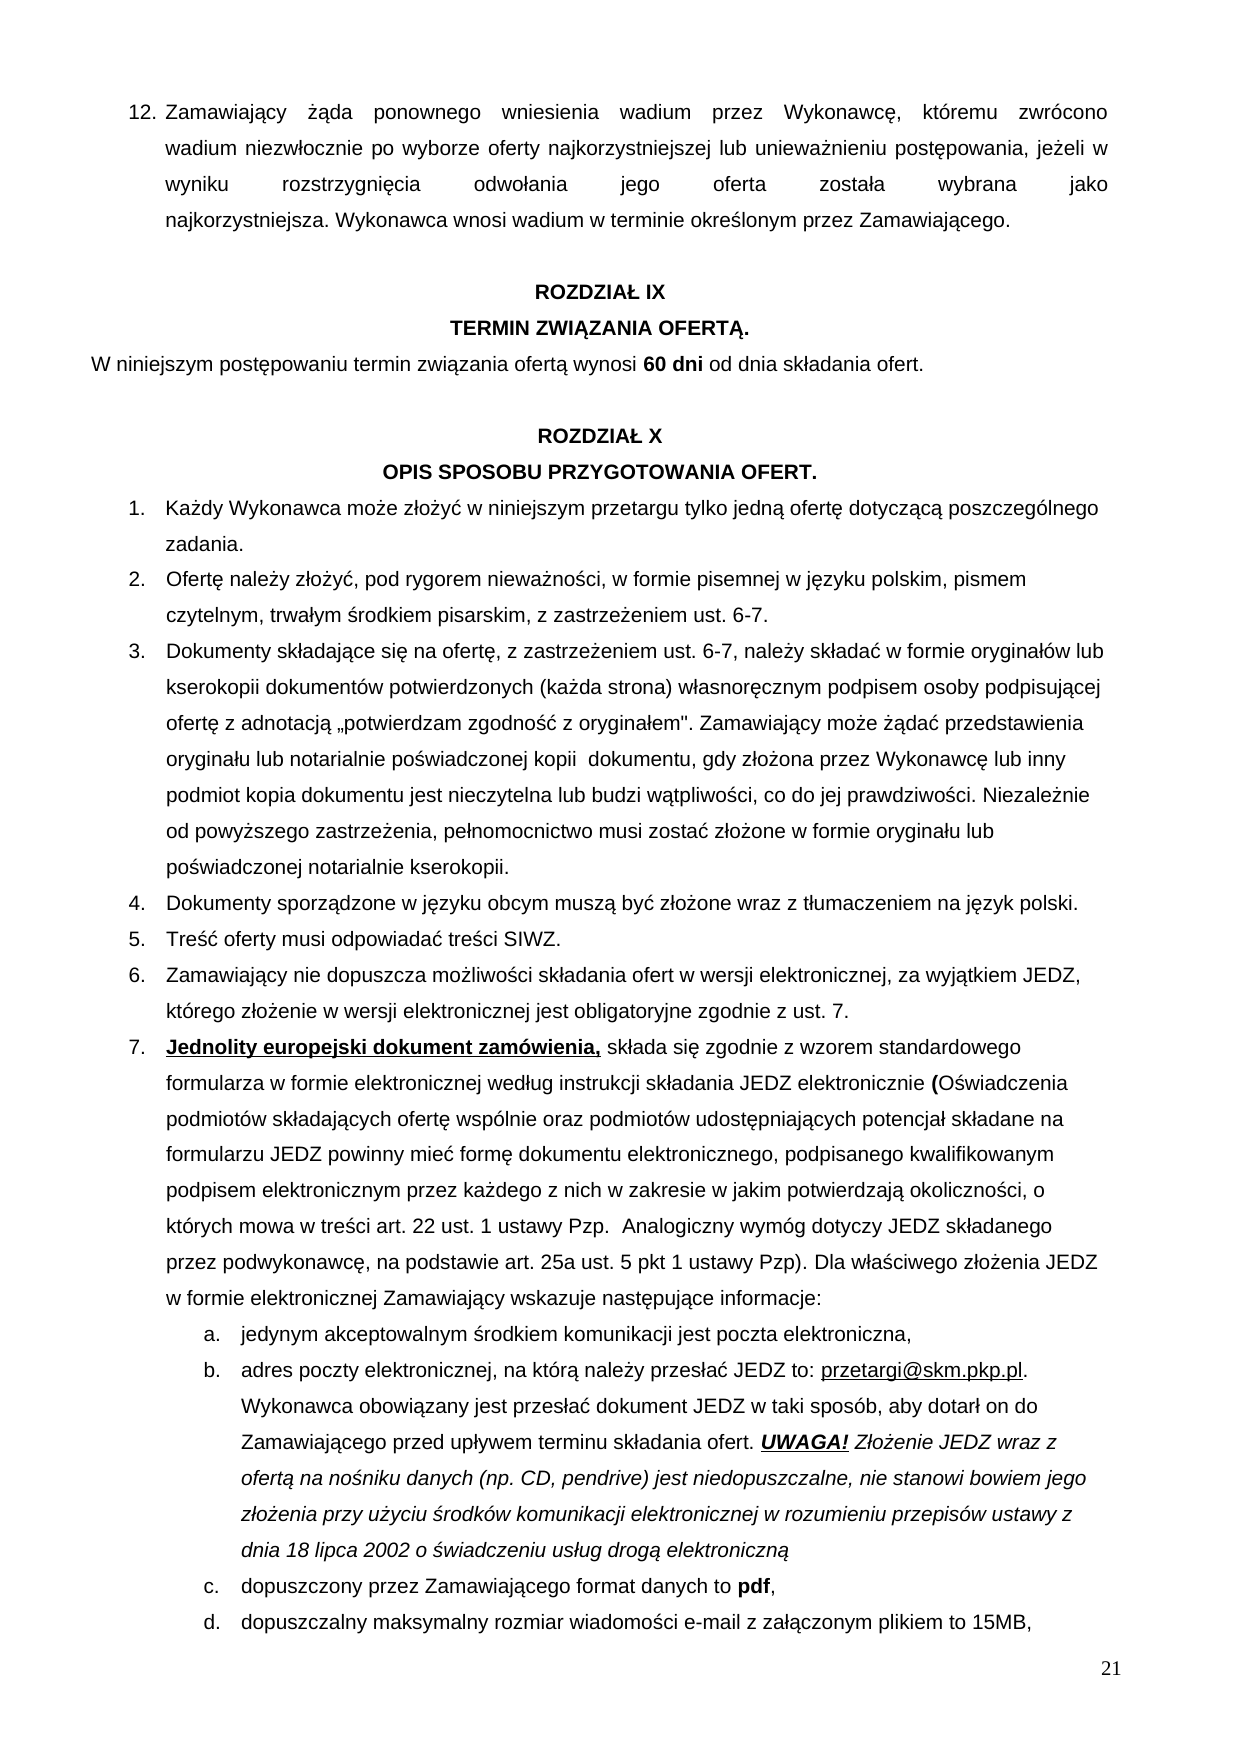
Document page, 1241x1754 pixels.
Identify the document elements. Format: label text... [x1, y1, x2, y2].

list dopuszczalny maksymalny rozmiar wiadomości e-mail z załączonym plikiem to 15MB, [203, 1609, 1109, 1633]
list Dokumenty sporządzone w języku obcym muszą być złożone wraz z tłumaczeniem na język polski. [128, 891, 1109, 915]
list adres poczty elektronicznej, na którą należy przesłać JEDZ to: przetargi@skm.pkp.pl. Wykonawca obowiązany jest przesłać dokument JEDZ w taki sposób, aby dotarł on do Zamawiającego przed upływem terminu składania ofert. UWAGA! Złożenie JEDZ wraz z ofertą na nośniku danych (np. CD, pendrive) jest niedopuszczalne, nie stanowi bowiem jego złożenia przy użyciu środków komunikacji elektronicznej w rozumieniu przepisów ustawy z dnia 18 lipca 2002 o świadczeniu usług drogą elektroniczną [203, 1358, 1109, 1562]
text ROZDZIAŁ X [91, 423, 1109, 447]
list dopuszczony przez Zamawiającego format danych to pdf, [203, 1573, 1109, 1597]
list Treść oferty musi odpowiadać treści SIWZ. [128, 927, 1109, 951]
text OPIS SPOSOBU PRZYGOTOWANIA OFERT. [91, 459, 1109, 483]
list Zamawiający nie dopuszcza możliwości składania ofert w wersji elektronicznej, za wyjątkiem JEDZ, którego złożenie w wersji elektronicznej jest obligatoryjne zgodnie z ust. 7. [128, 963, 1109, 1022]
list Jednolity europejski dokument zamówienia, składa się zgodnie z wzorem standardowego formularza w formie elektronicznej według instrukcji składania JEDZ elektronicznie (Oświadczenia podmiotów składających ofertę wspólnie oraz podmiotów udostępniających potencjał składane na formularzu JEDZ powinny mieć formę dokumentu elektronicznego, podpisanego kwalifikowanym podpisem elektronicznym przez każdego z nich w zakresie w jakim potwierdzają okoliczności, o których mowa w treści art. 22 ust. 1 ustawy Pzp. Analogiczny wymóg dotyczy JEDZ składanego przez podwykonawcę, na podstawie art. 25a ust. 5 pkt 1 ustawy Pzp). Dla właściwego złożenia JEDZ w formie elektronicznej Zamawiający wskazuje następujące informacje: [128, 1034, 1109, 1310]
text TERMIN ZWIĄZANIA OFERTĄ. [91, 316, 1109, 340]
text W niniejszym postępowaniu termin związania ofertą wynosi 60 dni od dnia składania ofert. [91, 352, 1109, 376]
list jedynym akceptowalnym środkiem komunikacji jest poczta elektroniczna, [203, 1322, 1109, 1346]
list Każdy Wykonawca może złożyć w niniejszym przetargu tylko jedną ofertę dotyczącą poszczególnego zadania. [128, 495, 1109, 555]
list Dokumenty składające się na ofertę, z zastrzeżeniem ust. 6-7, należy składać w formie oryginałów lub kserokopii dokumentów potwierdzonych (każda strona) własnoręcznym podpisem osoby podpisującej ofertę z adnotacją „potwierdzam zgodność z oryginałem". Zamawiający może żądać przedstawienia oryginału lub notarialnie poświadczonej kopii dokumentu, gdy złożona przez Wykonawcę lub inny podmiot kopia dokumentu jest nieczytelna lub budzi wątpliwości, co do jej prawdziwości. Niezależnie od powyższego zastrzeżenia, pełnomocnictwo musi zostać złożone w formie oryginału lub poświadczonej notarialnie kserokopii. [128, 639, 1109, 879]
list Ofertę należy złożyć, pod rygorem nieważności, w formie pisemnej w języku polskim, pismem czytelnym, trwałym środkiem pisarskim, z zastrzeżeniem ust. 6-7. [128, 567, 1109, 627]
list Zamawiający żąda ponownego wniesienia wadium przez Wykonawcę, któremu zwrócono wadium niezwłocznie po wyborze oferty najkorzystniejszej lub unieważnieniu postępowania, jeżeli w wyniku rozstrzygnięcia odwołania jego oferta została wybrana jako najkorzystniejsza. Wykonawca wnosi wadium w terminie określonym przez Zamawiającego. [128, 100, 1109, 232]
text ROZDZIAŁ IX [91, 280, 1109, 304]
